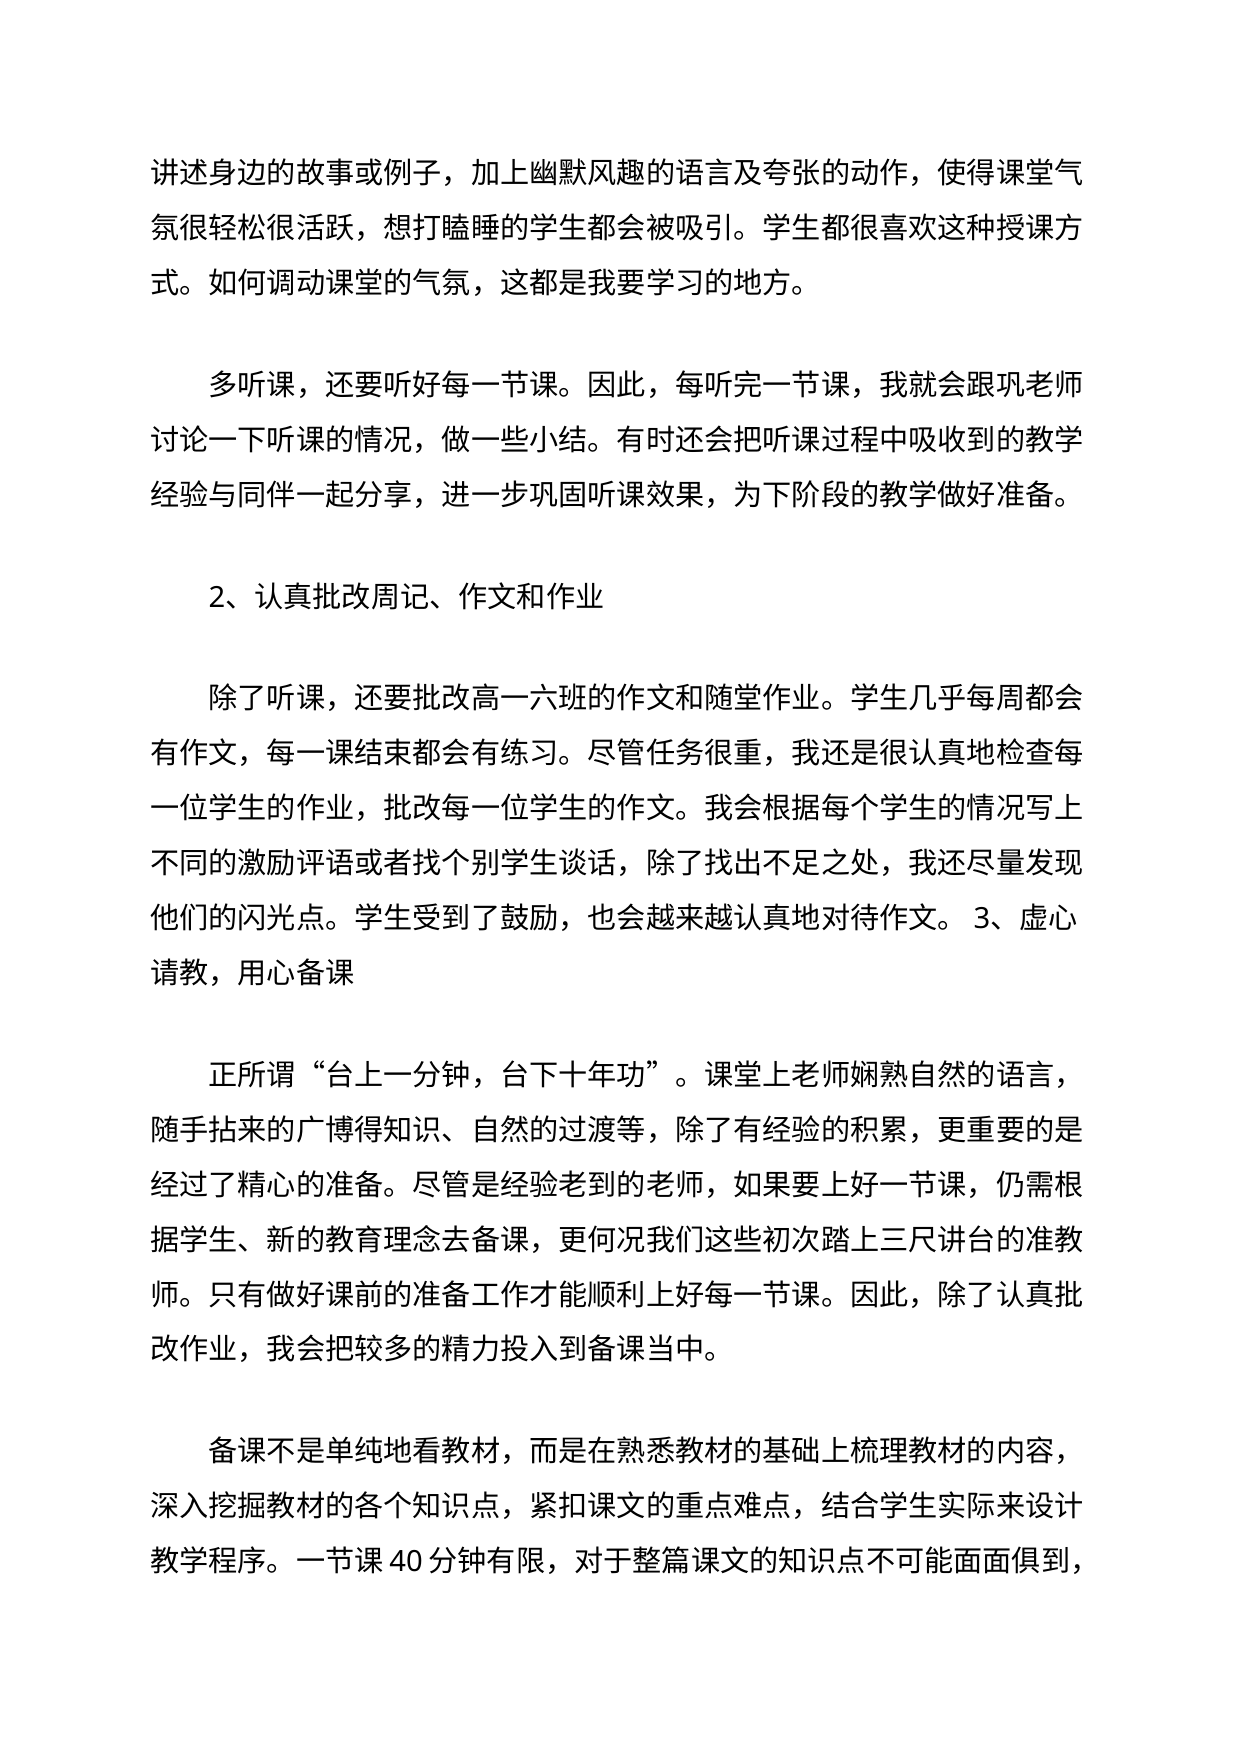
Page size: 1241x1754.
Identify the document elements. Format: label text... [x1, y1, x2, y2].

text 2、认真批改周记、作文和作业 [150, 573, 1090, 616]
text 除了听课，还要批改高一六班的作文和随堂作业。学生几乎每周都会有作文，每一课结束都会有练习。尽管任务很重，我还是很认真地检查每一位学生的作业，批改每一位学生的作文。我会根据每个学生的情况写上不同的激励评语或者找个别学生谈话，除了找出不足之处，我还尽量发现他们的闪光点。学生受到了鼓励，也会越来越认真地对待作文。 3、虚心请教，用心备课 [150, 675, 1090, 992]
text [150, 150, 1090, 302]
text 正所谓“台上一分钟，台下十年功”。课堂上老师娴熟自然的语言，随手拈来的广博得知识、自然的过渡等，除了有经验的积累，更重要的是经过了精心的准备。尽管是经验老到的老师，如果要上好一节课，仍需根据学生、新的教育理念去备课，更何况我们这些初次踏上三尺讲台的准教师。只有做好课前的准备工作才能顺利上好每一节课。因此，除了认真批改作业，我会把较多的精力投入到备课当中。 [150, 1051, 1090, 1368]
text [150, 1428, 1090, 1580]
text 多听课，还要听好每一节课。因此，每听完一节课，我就会跟巩老师讨论一下听课的情况，做一些小结。有时还会把听课过程中吸收到的教学经验与同伴一起分享，进一步巩固听课效果，为下阶段的教学做好准备。 [150, 362, 1090, 514]
